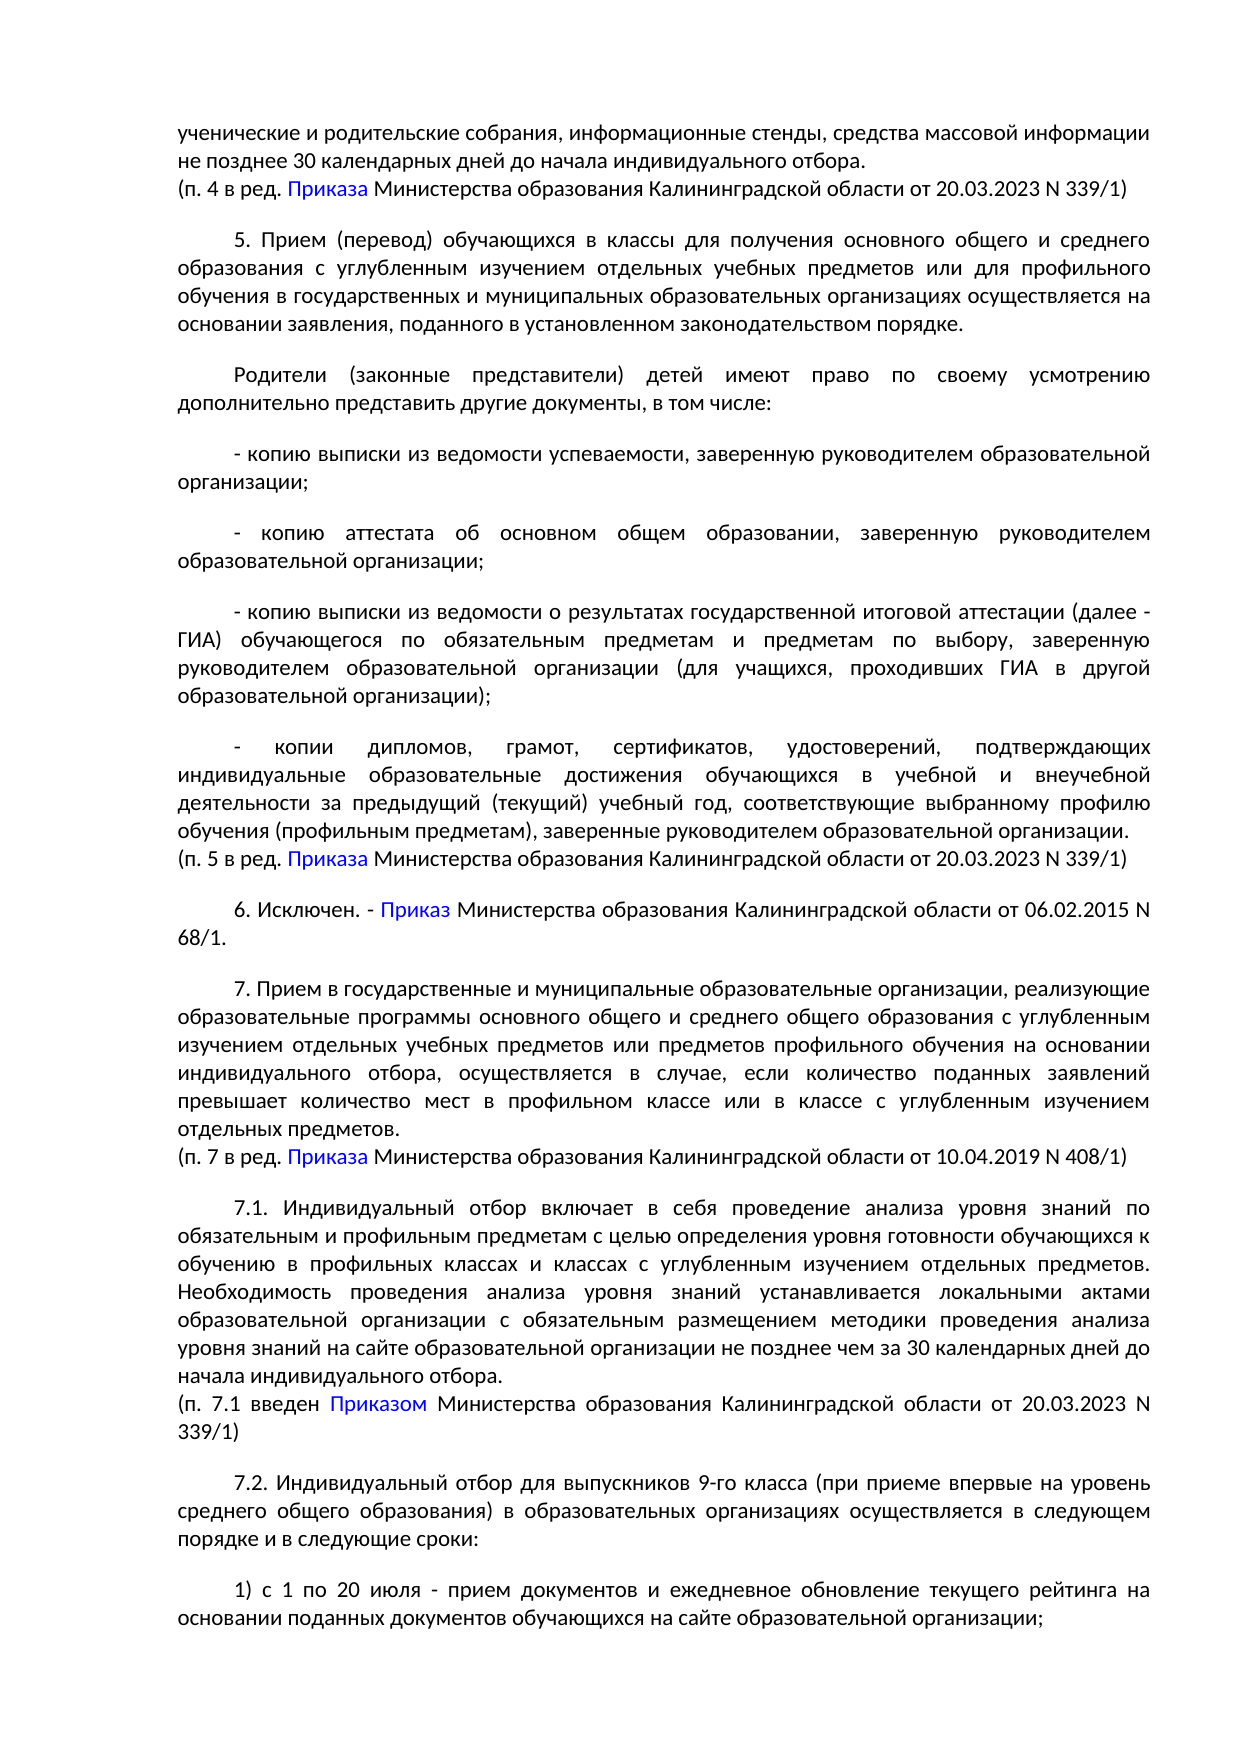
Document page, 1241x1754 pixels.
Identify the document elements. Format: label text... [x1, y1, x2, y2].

text - копию выписки из ведомости о результатах государственной итоговой аттестации (далее - ГИА) обучающегося по обязательным предметам и предметам по выбору, заверенную руководителем образовательной организации (для учащихся, проходивших ГИА в другой образовательной организации); [177, 597, 1152, 709]
text 1) с 1 по 20 июля - прием документов и ежедневное обновление текущего рейтинга на основании поданных документов обучающихся на сайте образовательной организации; [177, 1575, 1152, 1631]
text (п. 5 в ред. Приказа Министерства образования Калининградской области от 20.03.2023 N 339/1) [177, 844, 1152, 872]
text - копию аттестата об основном общем образовании, заверенную руководителем образовательной организации; [177, 518, 1152, 574]
text 5. Прием (перевод) обучающихся в классы для получения основного общего и среднего образования с углубленным изучением отдельных учебных предметов или для профильного обучения в государственных и муниципальных образовательных организациях осуществляется на основании заявления, поданного в установленном законодательством порядке. [177, 225, 1152, 337]
text - копию выписки из ведомости успеваемости, заверенную руководителем образовательной организации; [177, 439, 1152, 495]
text 7. Прием в государственные и муниципальные образовательные организации, реализующие образовательные программы основного общего и среднего общего образования с углубленным изучением отдельных учебных предметов или предметов профильного обучения на основании индивидуального отбора, осуществляется в случае, если количество поданных заявлений превышает количество мест в профильном классе или в классе с углубленным изучением отдельных предметов. [177, 974, 1152, 1142]
text (п. 7 в ред. Приказа Министерства образования Калининградской области от 10.04.2019 N 408/1) [177, 1142, 1152, 1170]
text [177, 118, 1152, 174]
text - копии дипломов, грамот, сертификатов, удостоверений, подтверждающих индивидуальные образовательные достижения обучающихся в учебной и внеучебной деятельности за предыдущий (текущий) учебный год, соответствующие выбранному профилю обучения (профильным предметам), заверенные руководителем образовательной организации. [177, 732, 1152, 844]
text 7.2. Индивидуальный отбор для выпускников 9-го класса (при приеме впервые на уровень среднего общего образования) в образовательных организациях осуществляется в следующем порядке и в следующие сроки: [177, 1468, 1152, 1552]
text (п. 7.1 введен Приказом Министерства образования Калининградской области от 20.03.2023 N 339/1) [177, 1389, 1152, 1445]
text 7.1. Индивидуальный отбор включает в себя проведение анализа уровня знаний по обязательным и профильным предметам с целью определения уровня готовности обучающихся к обучению в профильных классах и классах с углубленным изучением отдельных предметов. Необходимость проведения анализа уровня знаний устанавливается локальными актами образовательной организации с обязательным размещением методики проведения анализа уровня знаний на сайте образовательной организации не позднее чем за 30 календарных дней до начала индивидуального отбора. [177, 1193, 1152, 1389]
text 6. Исключен. - Приказ Министерства образования Калининградской области от 06.02.2015 N 68/1. [177, 895, 1152, 951]
text (п. 4 в ред. Приказа Министерства образования Калининградской области от 20.03.2023 N 339/1) [177, 174, 1152, 202]
text Родители (законные представители) детей имеют право по своему усмотрению дополнительно представить другие документы, в том числе: [177, 360, 1152, 416]
